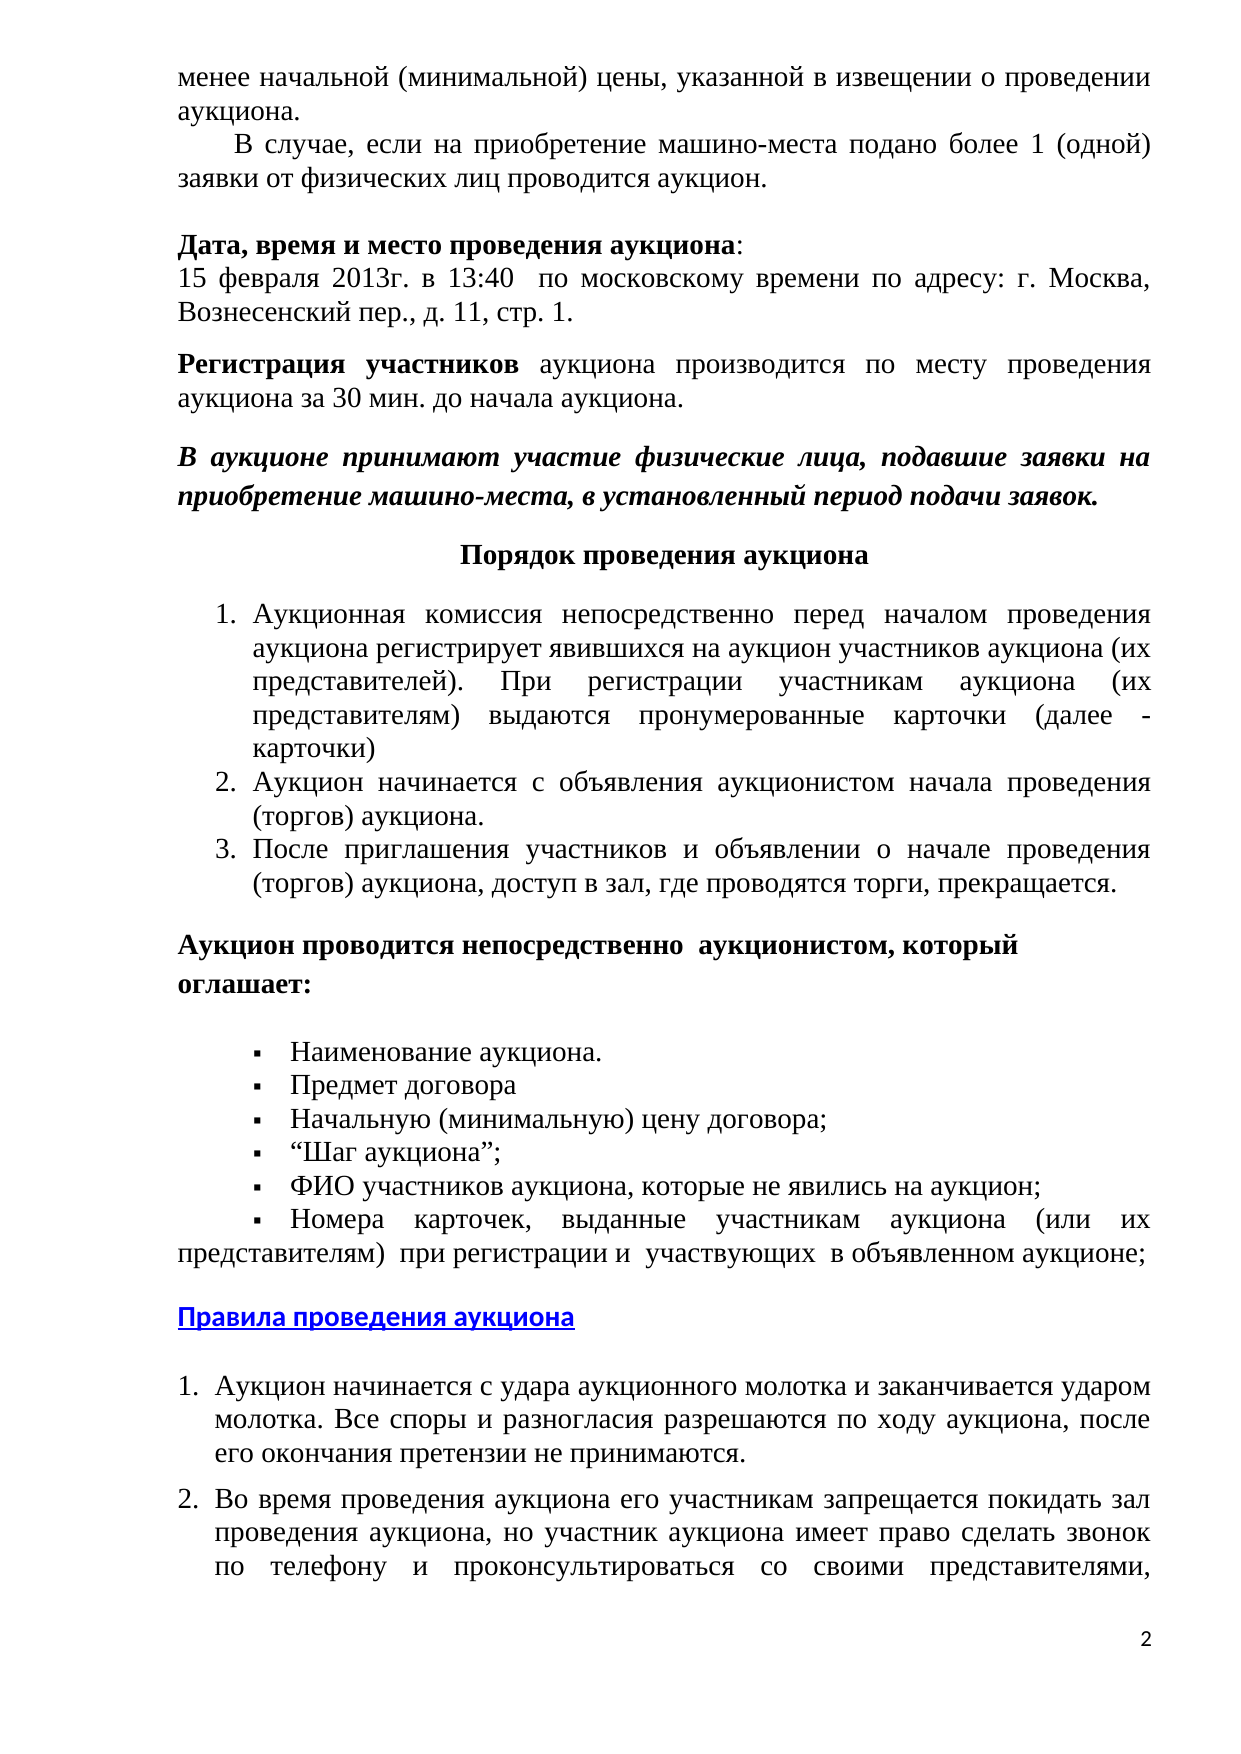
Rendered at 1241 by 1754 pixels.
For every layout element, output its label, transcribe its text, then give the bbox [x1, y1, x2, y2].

text Правила проведения аукциона [177, 1298, 1152, 1333]
list После приглашения участников и объявлении о начале проведения (торгов) аукциона, доступ в зал, где проводятся торги, прекращается. [215, 831, 1152, 898]
list Аукцион начинается с удара аукционного молотка и заканчивается ударом молотка. Все споры и разногласия разрешаются по ходу аукциона, после его окончания претензии не принимаются. [177, 1368, 1152, 1468]
list “Шаг аукциона”; [177, 1134, 1152, 1168]
text В случае, если на приобретение машино-места подано более 1 (одной) заявки от физических лиц проводится аукцион. [177, 126, 1152, 193]
text 15 февраля 2013г. в 13:40 по московскому времени по адресу: г. Москва, Вознесенский пер., д. 11, стр. 1. [177, 260, 1152, 327]
list Предмет договора [177, 1067, 1152, 1101]
text Дата, время и место проведения аукциона: [177, 227, 1152, 260]
list Наименование аукциона. [177, 1034, 1152, 1067]
list Номера карточек, выданные участникам аукциона (или их представителям) при регистрации и участвующих в объявленном аукционе; [177, 1201, 1152, 1268]
list Начальную (минимальную) цену договора; [177, 1101, 1152, 1134]
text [177, 59, 1152, 126]
text Регистрация участников аукциона производится по месту проведения аукциона за 30 мин. до начала аукциона. [177, 347, 1152, 414]
text Аукцион проводится непосредственно аукционистом, который оглашает: [177, 927, 1152, 999]
list Аукционная комиссия непосредственно перед началом проведения аукциона регистрирует явившихся на аукцион участников аукциона (их представителей). При регистрации участникам аукциона (их представителям) выдаются пронумерованные карточки (далее - карточки) [215, 596, 1152, 764]
text В аукционе принимают участие физические лица, подавшие заявки на приобретение машино-места, в установленный период подачи заявок. [177, 439, 1152, 511]
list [177, 1481, 1152, 1582]
list Аукцион начинается с объявления аукционистом начала проведения (торгов) аукциона. [215, 764, 1152, 831]
text Порядок проведения аукциона [177, 537, 1152, 571]
list ФИО участников аукциона, которые не явились на аукцион; [177, 1168, 1152, 1201]
